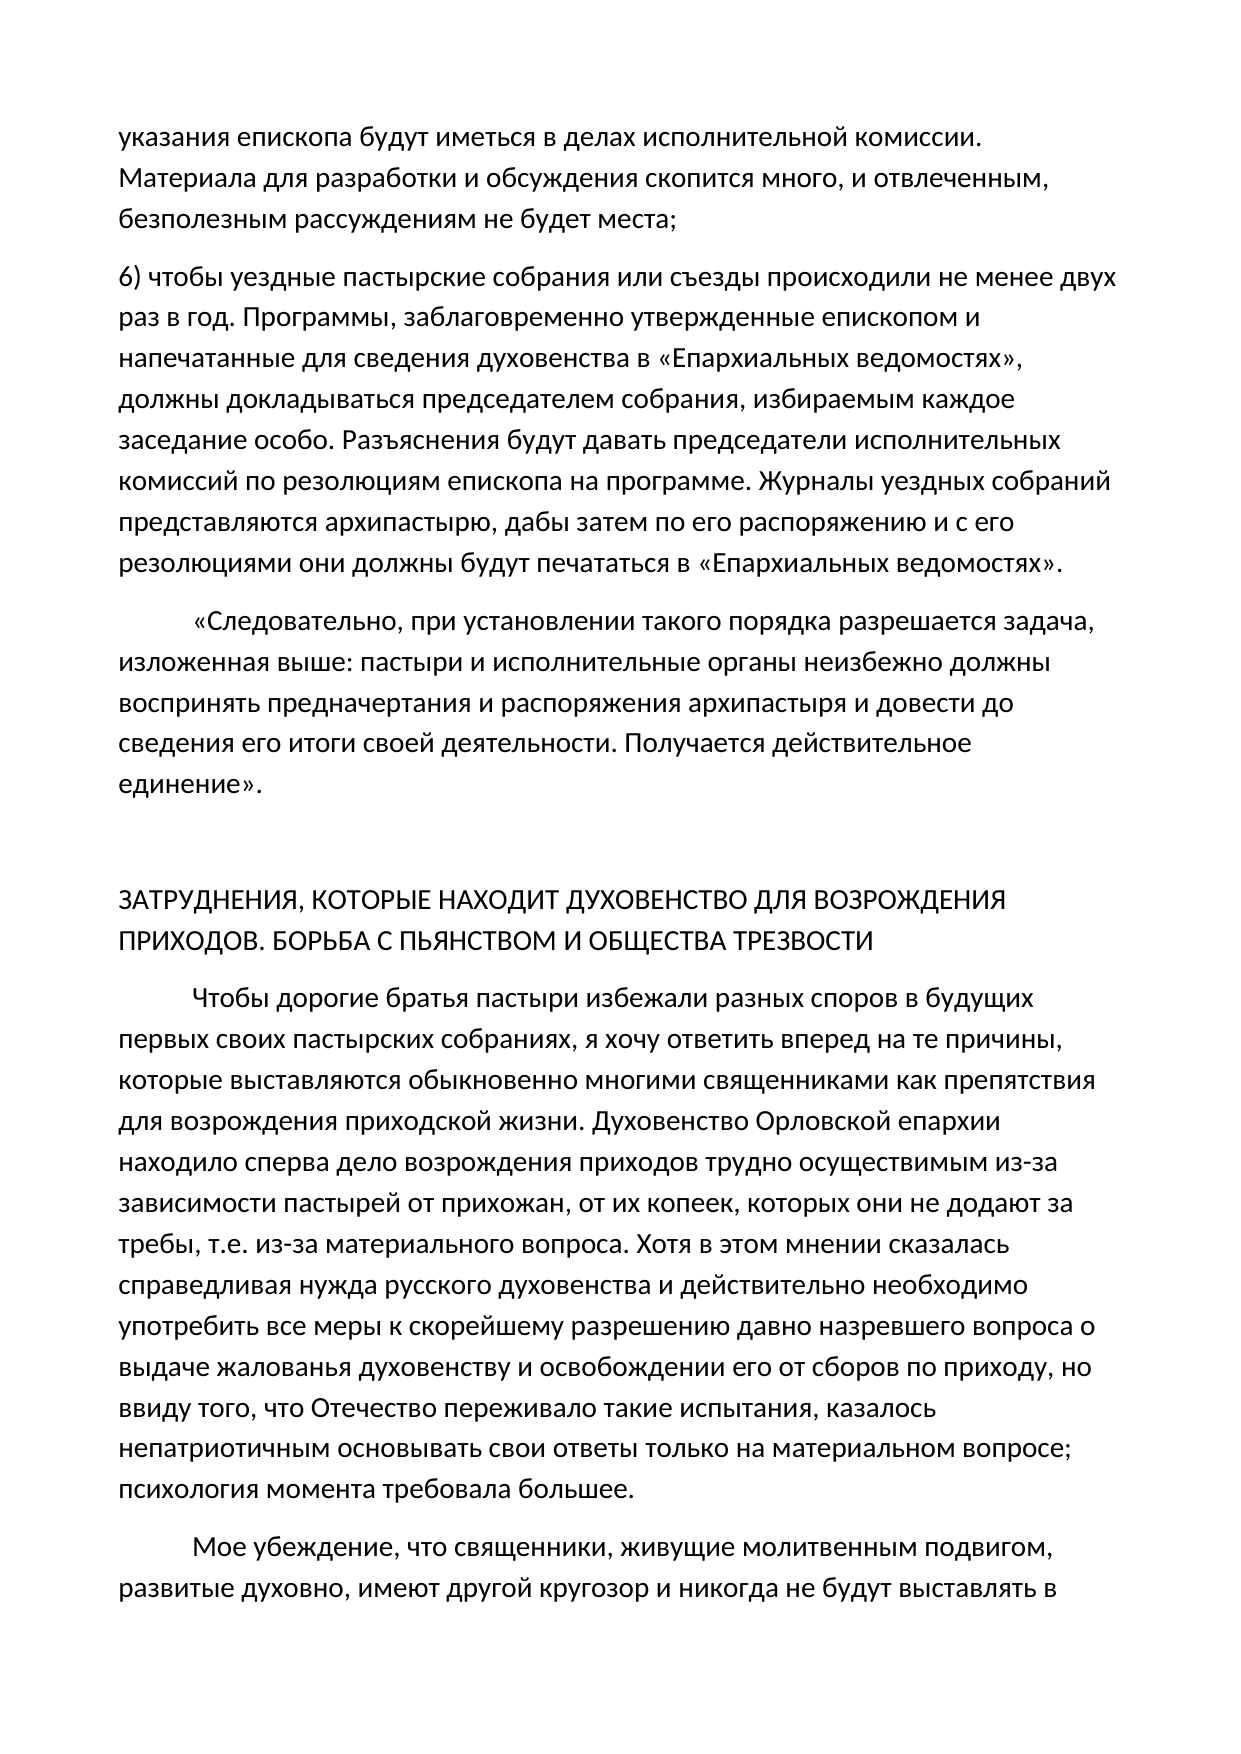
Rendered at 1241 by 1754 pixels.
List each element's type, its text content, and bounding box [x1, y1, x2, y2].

text 6) чтобы уездные пастырские собрания или съезды происходили не менее двух раз в год. Программы, заблаговременно утвержденные епископом и напечатанные для сведения духовенства в «Епархиальных ведомостях», должны докладываться председателем собрания, избираемым каждое заседание особо. Разъяснения будут давать председатели исполнительных комиссий по резолюциям епископа на программе. Журналы уездных собраний представляются архипастырю, дабы затем по его распоряжению и с его резолюциями они должны будут печататься в «Епархиальных ведомостях». [118, 258, 1122, 580]
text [118, 1528, 1122, 1605]
text ЗАТРУДНЕНИЯ, КОТОРЫЕ НАХОДИТ ДУХОВЕНСТВО ДЛЯ ВОЗРОЖДЕНИЯ ПРИХОДОВ. БОРЬБА С ПЬЯНСТВОМ И ОБЩЕСТВА ТРЕЗВОСТИ [118, 881, 1122, 957]
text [118, 118, 1122, 236]
text «Следовательно, при установлении такого порядка разрешается задача, изложенная выше: пастыри и исполнительные органы неизбежно должны воспринять предначертания и распоряжения архипастыря и довести до сведения его итоги своей деятельности. Получается действительное единение». [118, 602, 1122, 801]
text Чтобы дорогие братья пастыри избежали разных споров в будущих первых своих пастырских собраниях, я хочу ответить вперед на те причины, которые выставляются обыкновенно многими священниками как препятствия для возрождения приходской жизни. Духовенство Орловской епархии находило сперва дело возрождения приходов трудно осуществимым из-за зависимости пастырей от прихожан, от их копеек, которых они не додают за требы, т.е. из-за материального вопроса. Хотя в этом мнении сказалась справедливая нужда русского духовенства и действительно необходимо употребить все меры к скорейшему разрешению давно назревшего вопроса о выдаче жалованья духовенству и освобождении его от сборов по приходу, но ввиду того, что Отечество переживало такие испытания, казалось непатриотичным основывать свои ответы только на материальном вопросе; психология момента требовала большее. [118, 979, 1122, 1506]
